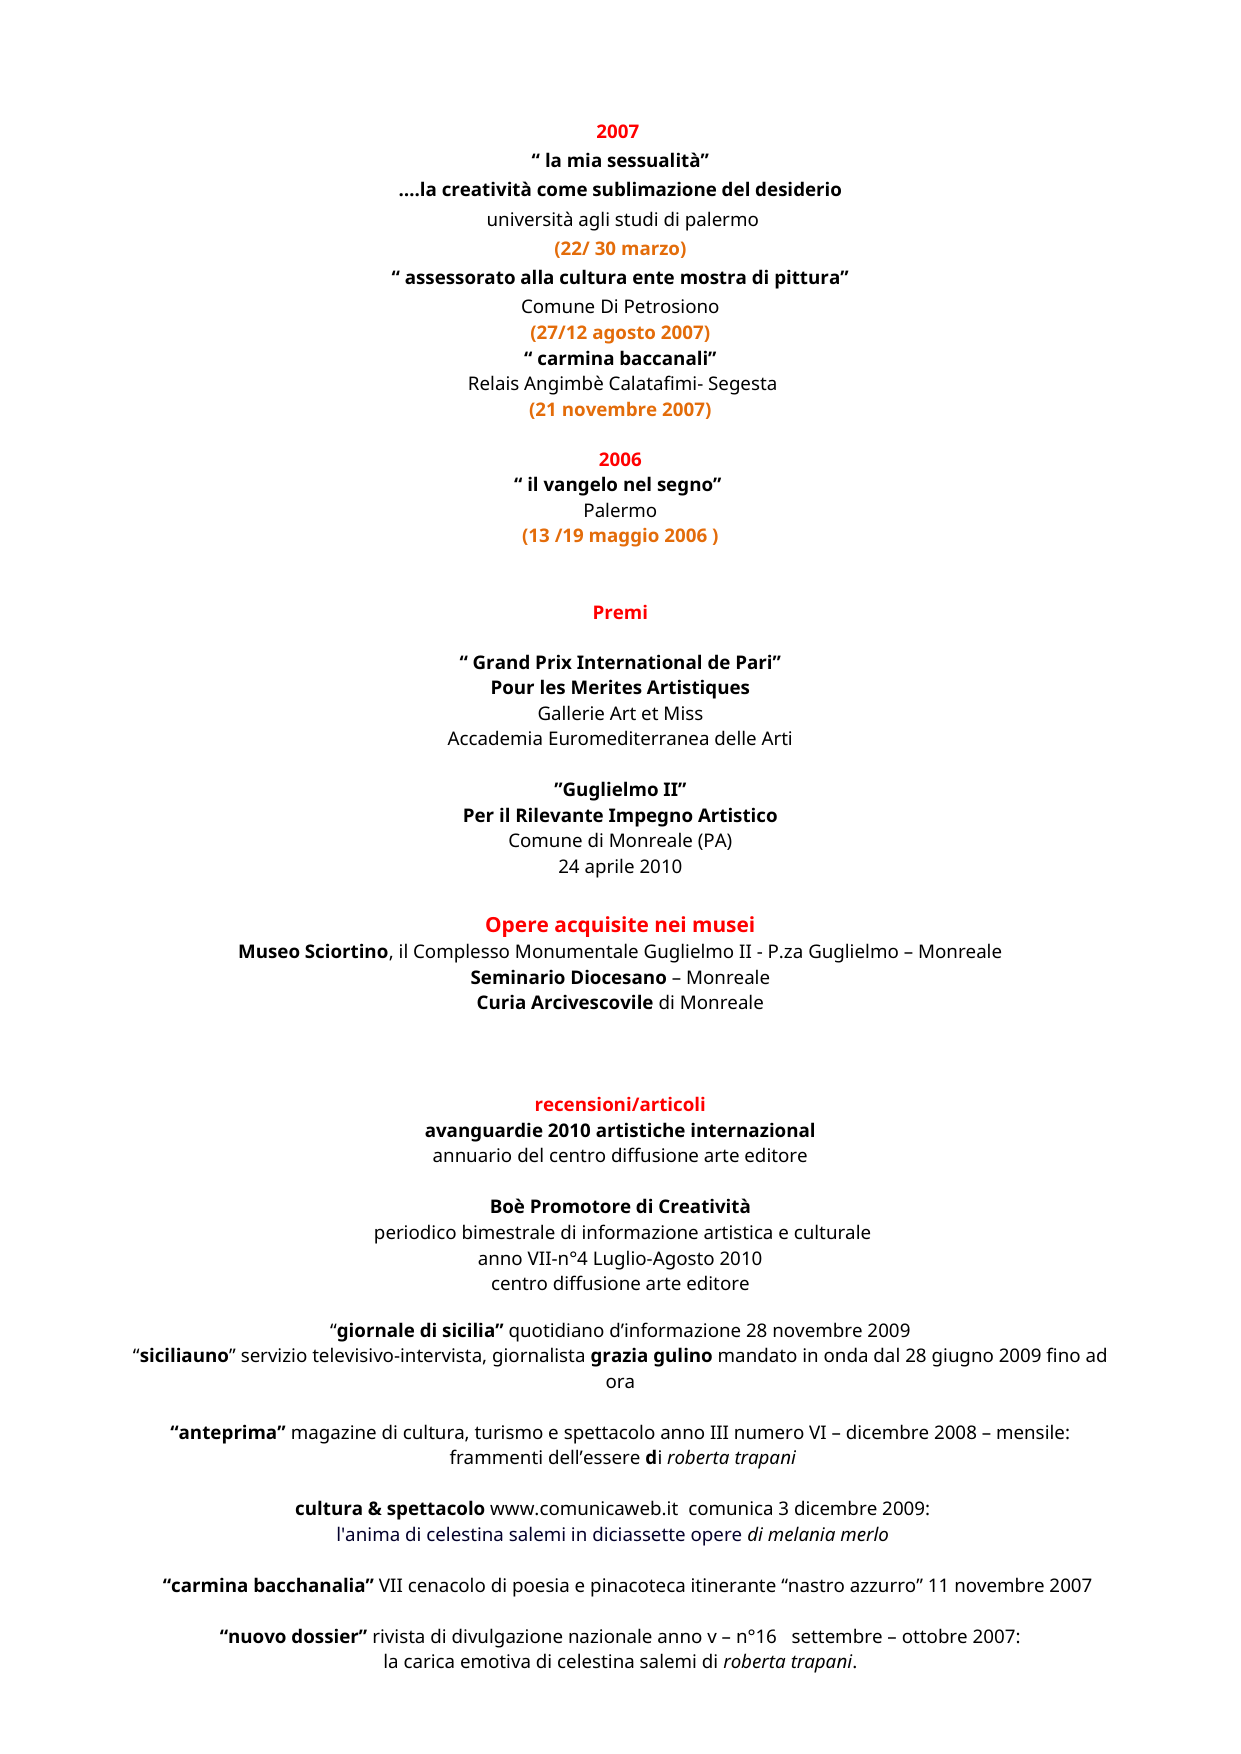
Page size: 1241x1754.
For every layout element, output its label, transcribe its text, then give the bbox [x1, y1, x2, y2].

text avanguardie 2010 artistiche internazional [118, 1117, 1122, 1143]
text 24 aprile 2010 [118, 853, 1122, 879]
text Museo Sciortino, il Complesso Monumentale Guglielmo II - P.za Guglielmo – Monreale [118, 938, 1122, 964]
text “carmina bacchanalia” VII cenacolo di poesia e pinacoteca itinerante “nastro azzurro” 11 novembre 2007 [118, 1572, 1137, 1598]
text “anteprima” magazine di cultura, turismo e spettacolo anno III numero VI – dicembre 2008 – mensile: [118, 1419, 1122, 1445]
text 2006 “ il vangelo nel segno” Palermo (13 /19 maggio 2006 ) [118, 446, 1122, 548]
text “ carmina baccanali” [118, 345, 1122, 370]
text (21 novembre 2007) [118, 396, 1122, 421]
text Per il Rilevante Impegno Artistico [118, 802, 1122, 828]
text Gallerie Art et Miss [118, 700, 1122, 726]
text ”Guglielmo II” [118, 777, 1122, 802]
text l'anima di celestina salemi in diciassette opere di melania merlo [118, 1521, 1107, 1547]
text Comune di Monreale (PA) [118, 828, 1122, 853]
text annuario del centro diffusione arte editore [118, 1143, 1122, 1168]
text Accademia Euromediterranea delle Arti [118, 726, 1122, 751]
text Premi [118, 599, 1122, 624]
text “nuovo dossier” rivista di divulgazione nazionale anno v – n°16 settembre – ottobre 2007: [118, 1598, 1122, 1649]
text frammenti dell’essere di roberta trapani [118, 1445, 1122, 1470]
text Seminario Diocesano – Monreale [118, 964, 1122, 989]
text anno VII-n°4 Luglio-Agosto 2010 [118, 1245, 1122, 1270]
text “giornale di sicilia” quotidiano d’informazione 28 novembre 2009 [118, 1296, 1122, 1343]
text Comune Di Petrosiono [118, 294, 1122, 319]
text centro diffusione arte editore [118, 1270, 1122, 1296]
text la carica emotiva di celestina salemi di roberta trapani. [118, 1649, 1122, 1674]
text 2007 “ la mia sessualità” [118, 118, 1122, 173]
text cultura & spettacolo www.comunicaweb.it comunica 3 dicembre 2009: [118, 1496, 1107, 1521]
text (22/ 30 marzo) “ assessorato alla cultura ente mostra di pittura” [118, 235, 1122, 290]
text Curia Arcivescovile di Monreale [118, 989, 1122, 1015]
text Relais Angimbè Calatafimi- Segesta [118, 370, 1122, 396]
text ….la creatività come sublimazione del desiderio [118, 177, 1122, 202]
text Boè Promotore di Creatività [118, 1194, 1122, 1219]
text Opere acquisite nei musei [118, 910, 1122, 938]
text università agli studi di palermo [118, 206, 1122, 231]
text “ Grand Prix International de Pari” [118, 649, 1122, 675]
text periodico bimestrale di informazione artistica e culturale [118, 1219, 1122, 1245]
text recensioni/articoli [118, 1092, 1122, 1117]
text “siciliauno” servizio televisivo-intervista, giornalista grazia gulino mandato in onda dal 28 giugno 2009 fino ad ora [118, 1343, 1122, 1394]
text Pour les Merites Artistiques [118, 675, 1122, 700]
text (27/12 agosto 2007) [118, 319, 1122, 345]
